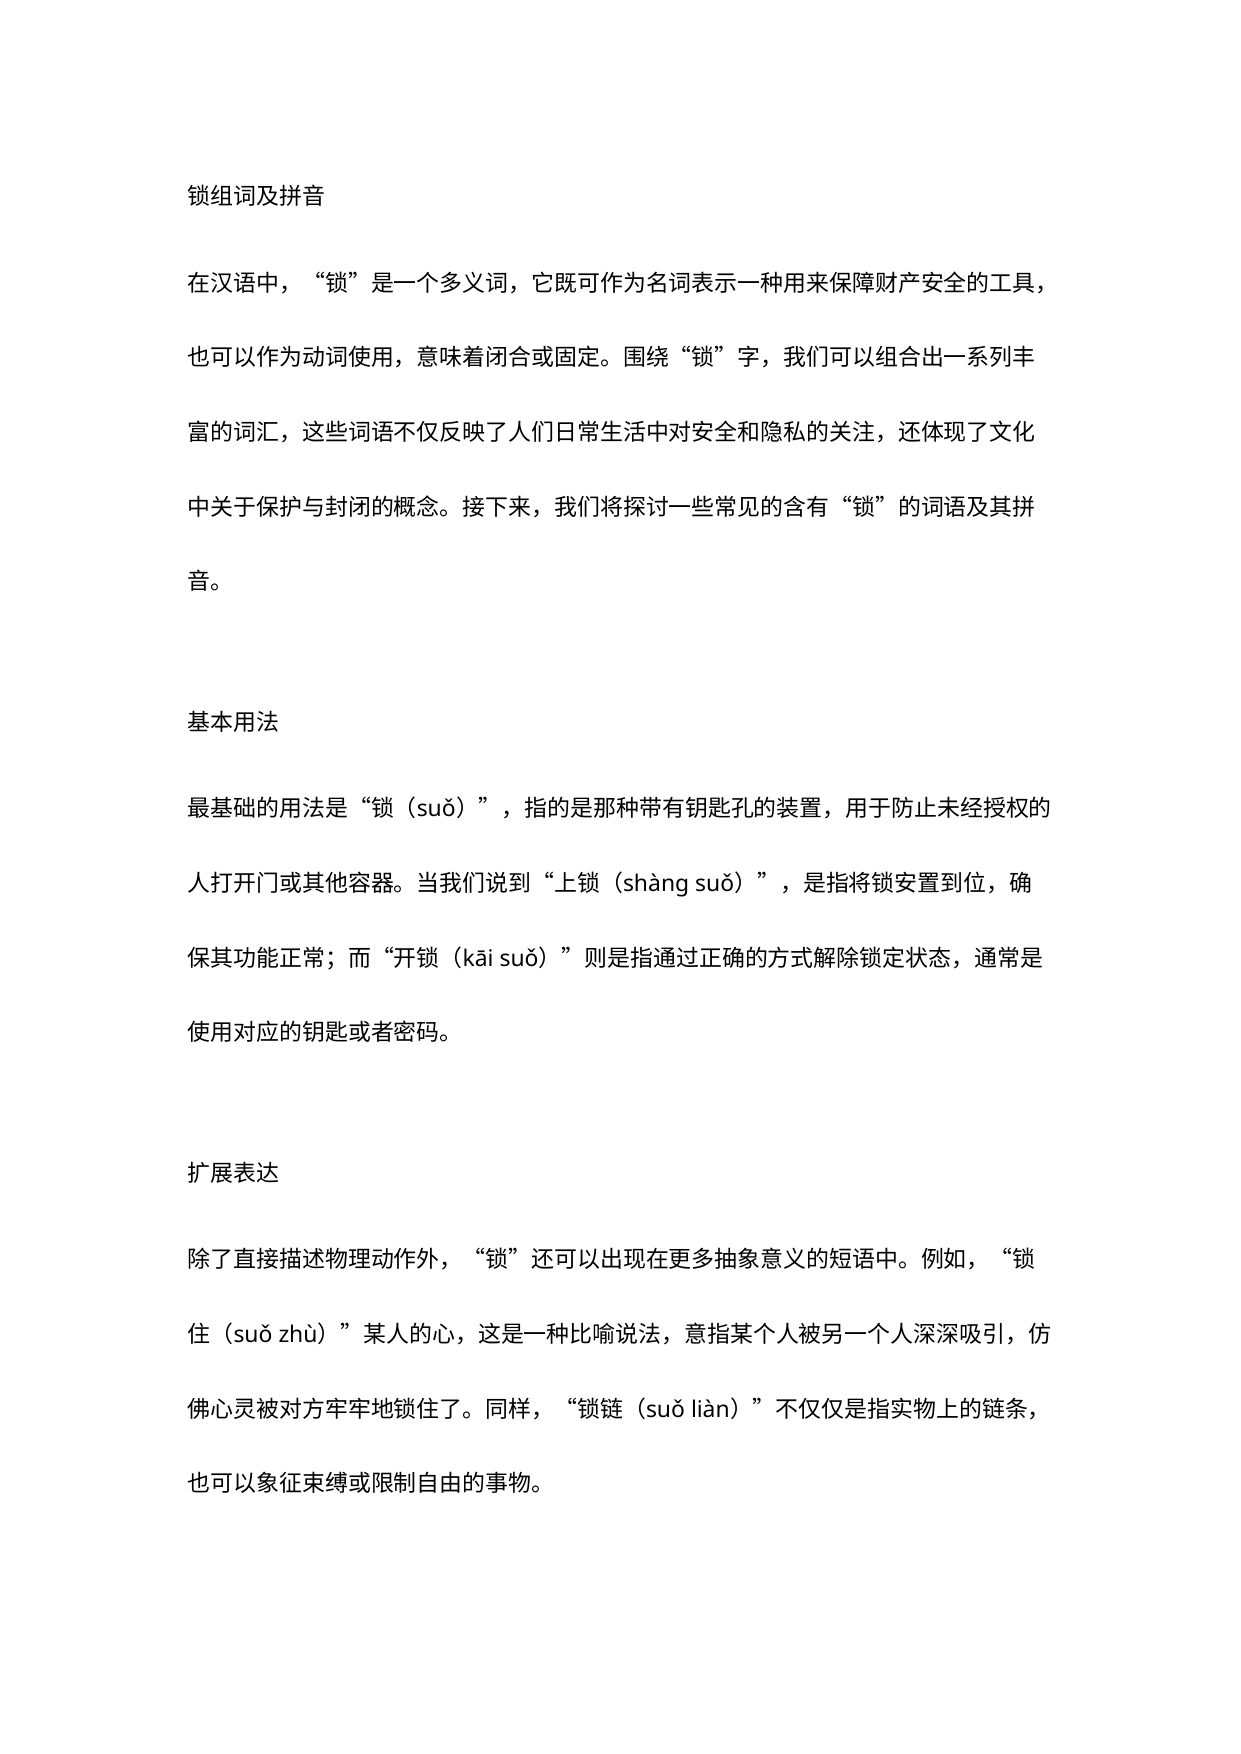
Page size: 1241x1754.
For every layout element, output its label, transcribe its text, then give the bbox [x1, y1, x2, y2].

text 除了直接描述物理动作外，“锁”还可以出现在更多抽象意义的短语中。例如，“锁住（suǒ zhù）”某人的心，这是一种比喻说法，意指某个人被另一个人深深吸引，仿佛心灵被对方牢牢地锁住了。同样，“锁链（suǒ liàn）”不仅仅是指实物上的链条，也可以象征束缚或限制自由的事物。 [187, 1225, 1053, 1514]
text 最基础的用法是“锁（suǒ）”，指的是那种带有钥匙孔的装置，用于防止未经授权的人打开门或其他容器。当我们说到“上锁（shàng suǒ）”，是指将锁安置到位，确保其功能正常；而“开锁（kāi suǒ）”则是指通过正确的方式解除锁定状态，通常是使用对应的钥匙或者密码。 [187, 774, 1053, 1063]
text 基本用法 [187, 688, 1053, 753]
text 扩展表达 [187, 1139, 1053, 1204]
text 锁组词及拼音 [187, 162, 1053, 227]
text 在汉语中，“锁”是一个多义词，它既可作为名词表示一种用来保障财产安全的工具，也可以作为动词使用，意味着闭合或固定。围绕“锁”字，我们可以组合出一系列丰富的词汇，这些词语不仅反映了人们日常生活中对安全和隐私的关注，还体现了文化中关于保护与封闭的概念。接下来，我们将探讨一些常见的含有“锁”的词语及其拼音。 [187, 248, 1053, 612]
